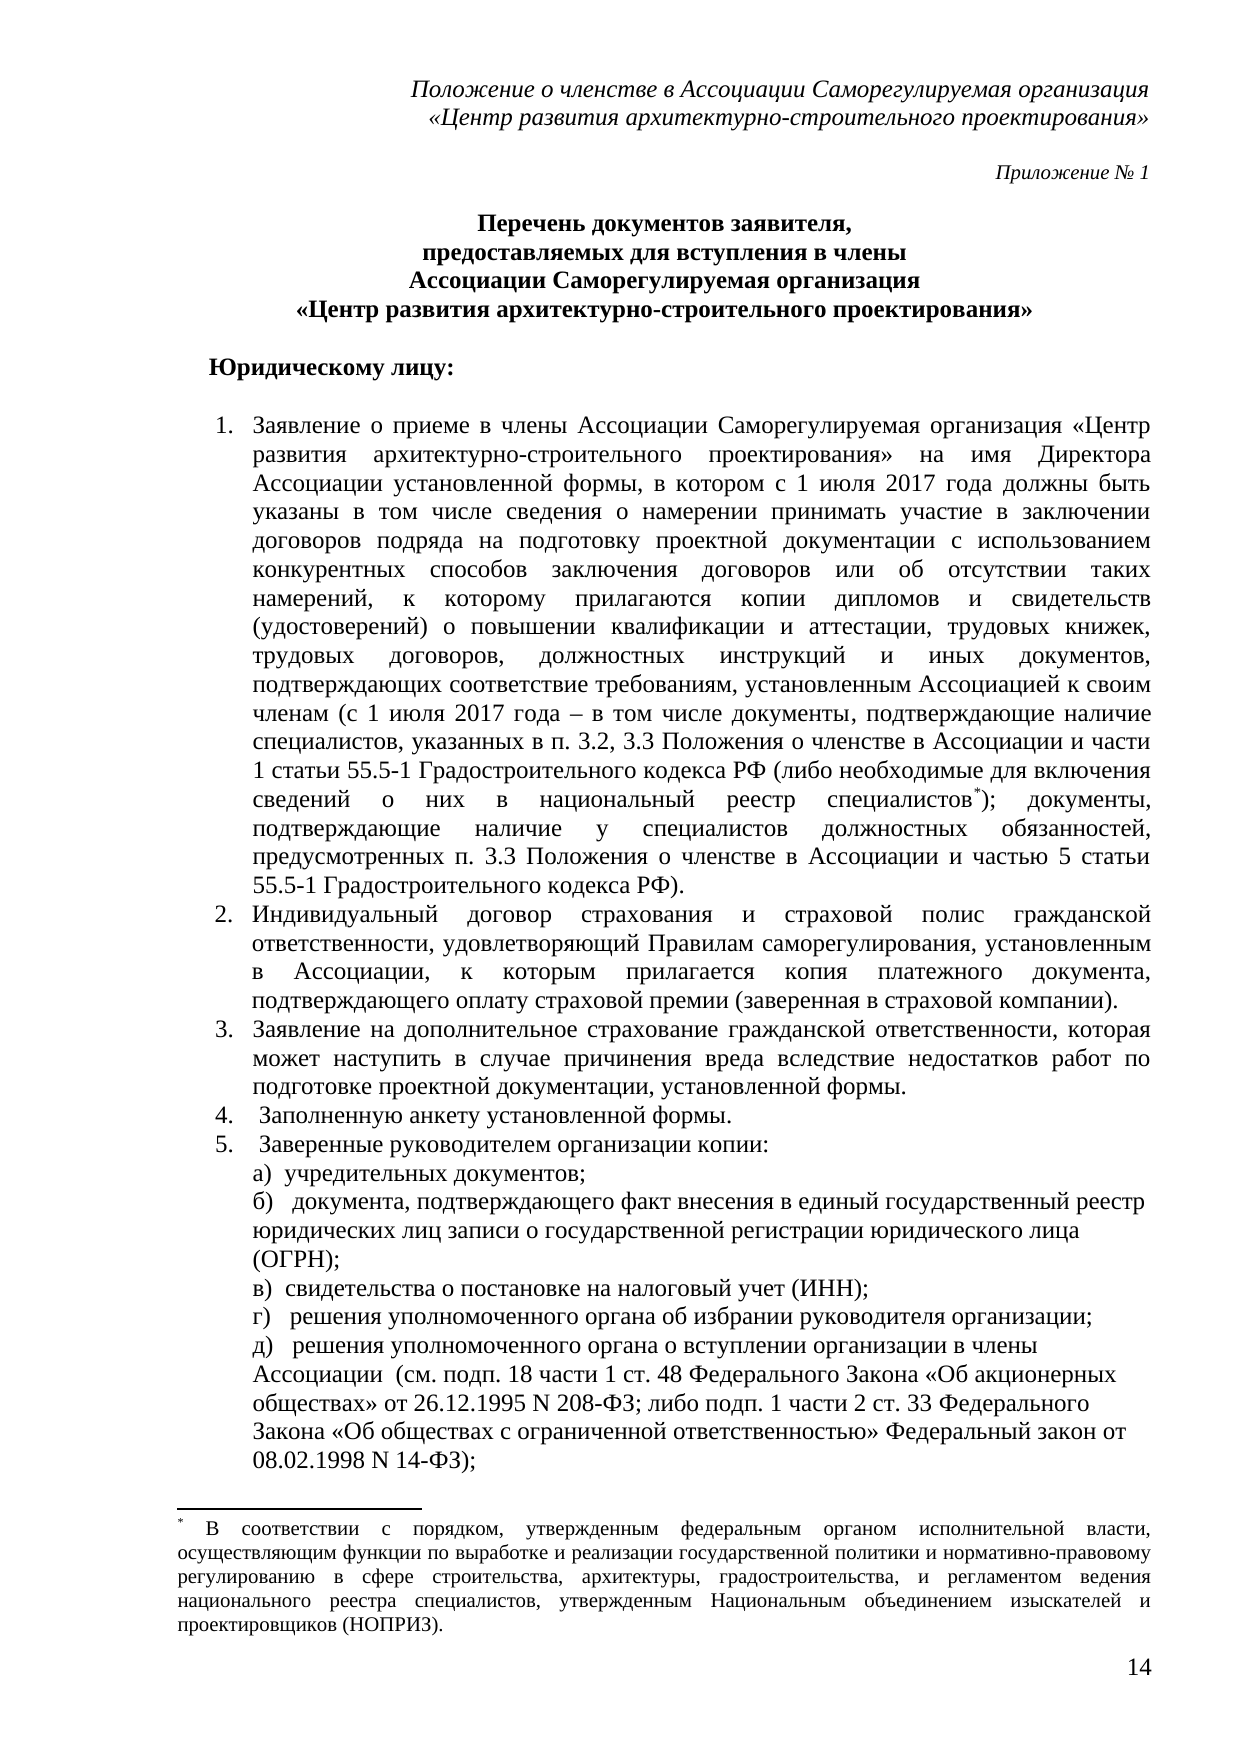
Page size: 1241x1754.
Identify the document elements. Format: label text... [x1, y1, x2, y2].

text Перечень документов заявителя, [177, 208, 1152, 237]
text «Центр развития архитектурно-строительного проектирования» [177, 294, 1152, 323]
text Приложение № 1 [177, 160, 1152, 184]
list Индивидуальный договор страхования и страховой полис гражданской ответственности, удовлетворяющий Правилам саморегулирования, установленным в Ассоциации, к которым прилагается копия платежного документа, подтверждающего оплату страховой премии (заверенная в страховой компании). [214, 899, 1152, 1014]
text Ассоциации Саморегулируемая организация [177, 266, 1152, 294]
text предоставляемых для вступления в члены [177, 237, 1152, 266]
list Заявление о приеме в члены Ассоциации Саморегулируемая организация «Центр развития архитектурно-строительного проектирования» на имя Директора Ассоциации установленной формы, в котором с 1 июля 2017 года должны быть указаны в том числе сведения о намерении принимать участие в заключении договоров подряда на подготовку проектной документации с использованием конкурентных способов заключения договоров или об отсутствии таких намерений, к которому прилагаются копии дипломов и свидетельств (удостоверений) о повышении квалификации и аттестации, трудовых книжек, трудовых договоров, должностных инструкций и иных документов, подтверждающих соответствие требованиям, установленным Ассоциацией к своим членам (с 1 июля 2017 года – в том числе документы, подтверждающие наличие специалистов, указанных в п. 3.2, 3.3 Положения о членстве в Ассоциации и части 1 статьи 55.5-1 Градостроительного кодекса РФ (либо необходимые для включения сведений о них в национальный реестр специалистов); документы, подтверждающие наличие у специалистов должностных обязанностей, предусмотренных п. 3.3 Положения о членстве в Ассоциации и частью 5 статьи 55.5-1 Градостроительного кодекса РФ). [215, 410, 1152, 899]
list Заявление на дополнительное страхование гражданской ответственности, которая может наступить в случае причинения вреда вследствие недостатков работ по подготовке проектной документации, установленной формы. [215, 1014, 1152, 1100]
text Юридическому лицу: [177, 352, 1152, 381]
text 5. Заверенные руководителем организации копии: а) учредительных документов; б) документа, подтверждающего факт внесения в единый государственный реестр юридических лиц записи о государственной регистрации юридического лица (ОГРН); в) свидетельства о постановке на налоговый учет (ИНН); г) решения уполномоченного органа об избрании руководителя организации; д) решения уполномоченного органа о вступлении организации в члены Ассоциации (см. подп. 18 части 1 ст. 48 Федерального Закона «Об акционерных обществах» от 26.12.1995 N 208-ФЗ; либо подп. 1 части 2 ст. 33 Федерального Закона «Об обществах с ограниченной ответственностью» Федеральный закон от 08.02.1998 N 14-ФЗ); [215, 1129, 1152, 1474]
list Заполненную анкету установленной формы. [177, 1100, 1152, 1129]
